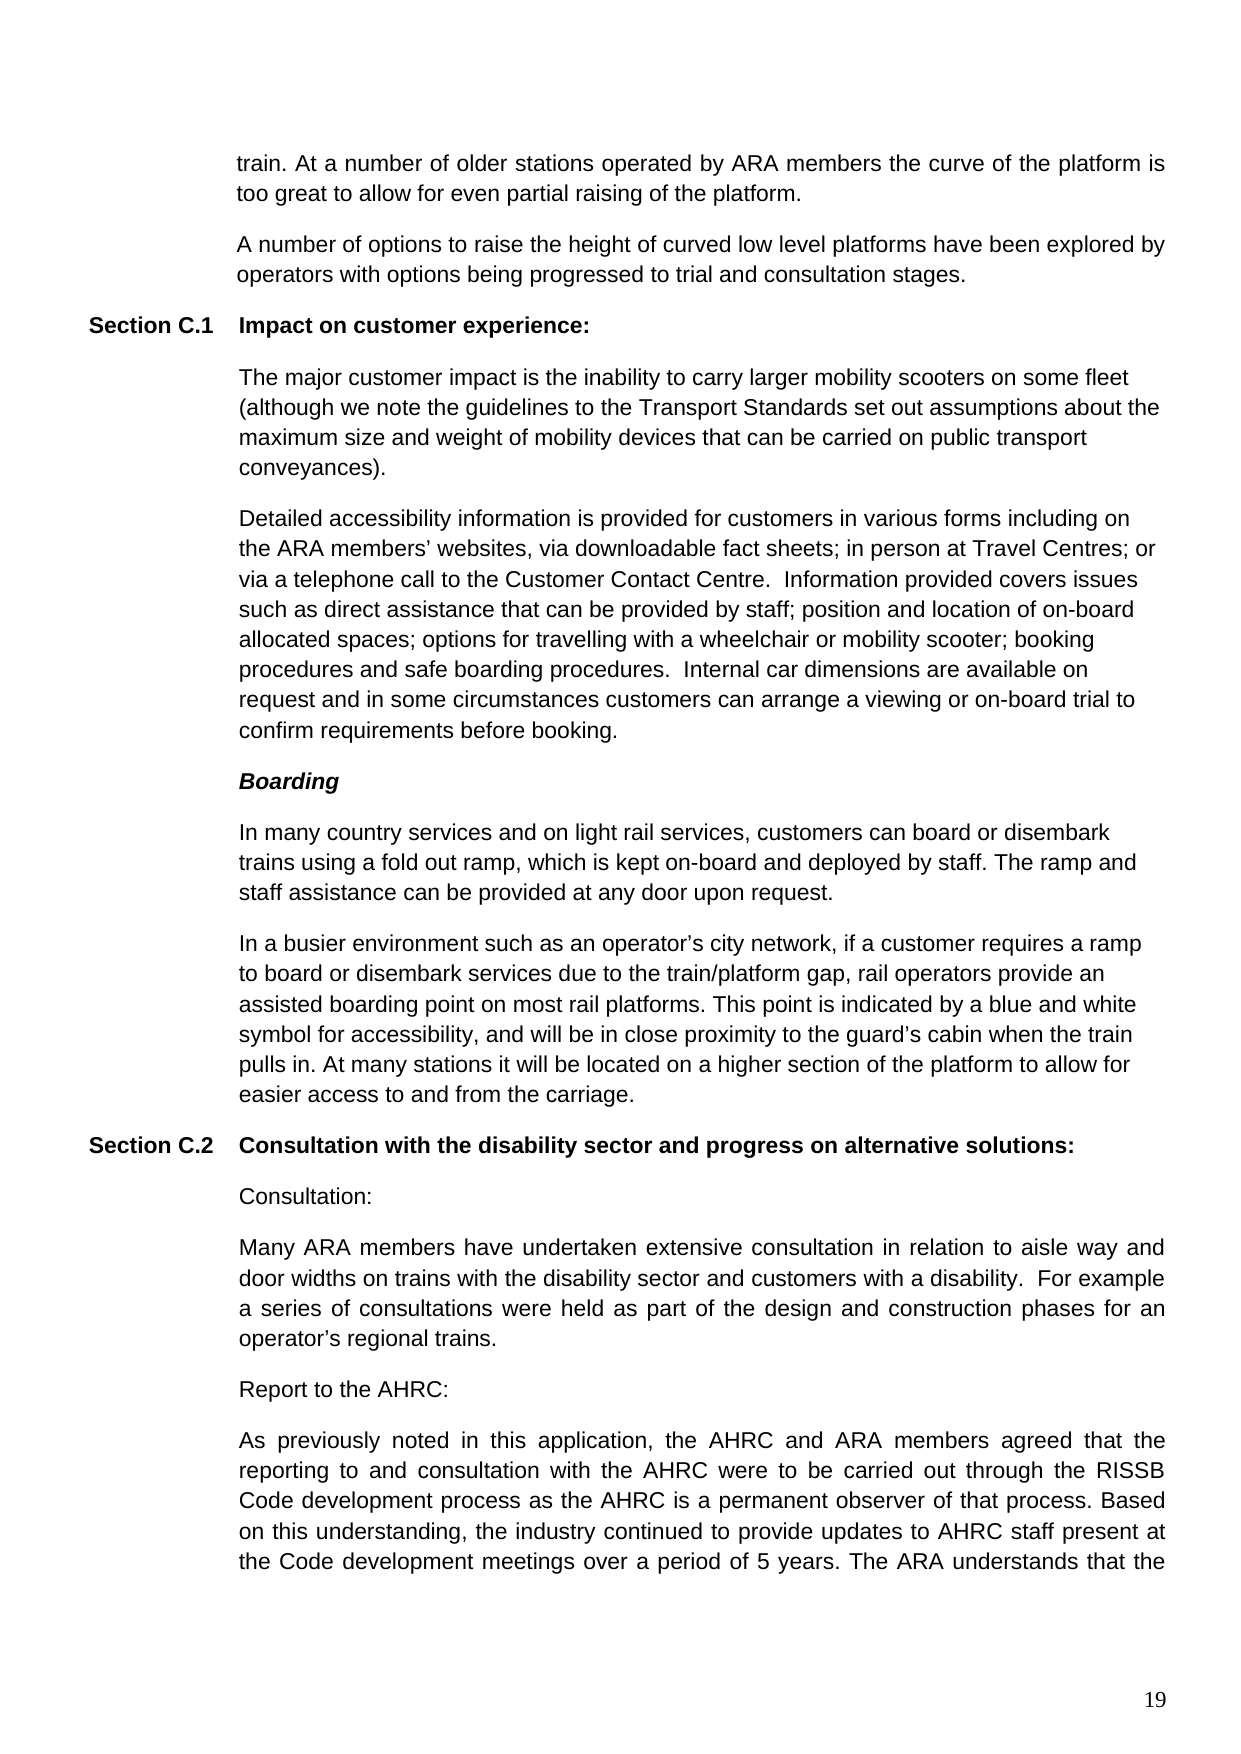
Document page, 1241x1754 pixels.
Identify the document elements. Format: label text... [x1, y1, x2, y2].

text Report to the AHRC: [239, 1376, 1166, 1402]
text The major customer impact is the inability to carry larger mobility scooters on some fleet (although we note the guidelines to the Transport Standards set out assumptions about the maximum size and weight of mobility devices that can be carried on public transport conveyances). [239, 363, 1166, 481]
text In a busier environment such as an operator’s city network, if a customer requires a ramp to board or disembark services due to the train/platform gap, rail operators provide an assisted boarding point on most rail platforms. This point is indicated by a blue and white symbol for accessibility, and will be in close proximity to the guard’s cabin when the train pulls in. At many stations it will be located on a higher section of the platform to allow for easier access to and from the carriage. [239, 930, 1166, 1108]
text A number of options to raise the height of curved low level platforms have been explored by operators with options being progressed to trial and consultation stages. [236, 231, 1166, 288]
text Boarding [89, 768, 1166, 794]
text Consultation: [239, 1183, 1166, 1210]
text Detailed accessibility information is provided for customers in various forms including on the ARA members’ websites, via downloadable fact sheets; in person at Travel Centres; or via a telephone call to the Customer Contact Centre. Information provided covers issues such as direct assistance that can be provided by staff; position and location of on-board allocated spaces; options for travelling with a wheelchair or mobility scooter; booking procedures and safe boarding procedures. Internal car dimensions are available on request and in some circumstances customers can arrange a viewing or on-board trial to confirm requirements before booking. [239, 505, 1166, 743]
subtitle Section C.1 Impact on customer experience: [89, 312, 1166, 339]
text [236, 150, 1166, 207]
text In many country services and on light rail services, customers can board or disembark trains using a fold out ramp, which is kept on-board and deployed by staff. The ramp and staff assistance can be provided at any door upon request. [239, 819, 1166, 906]
text Many ARA members have undertaken extensive consultation in relation to aisle way and door widths on trains with the disability sector and customers with a disability. For example a series of consultations were held as part of the design and construction phases for an operator’s regional trains. [239, 1234, 1166, 1351]
text Section C.2 Consultation with the disability sector and progress on alternative solutions: [89, 1132, 1166, 1159]
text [239, 1427, 1166, 1574]
